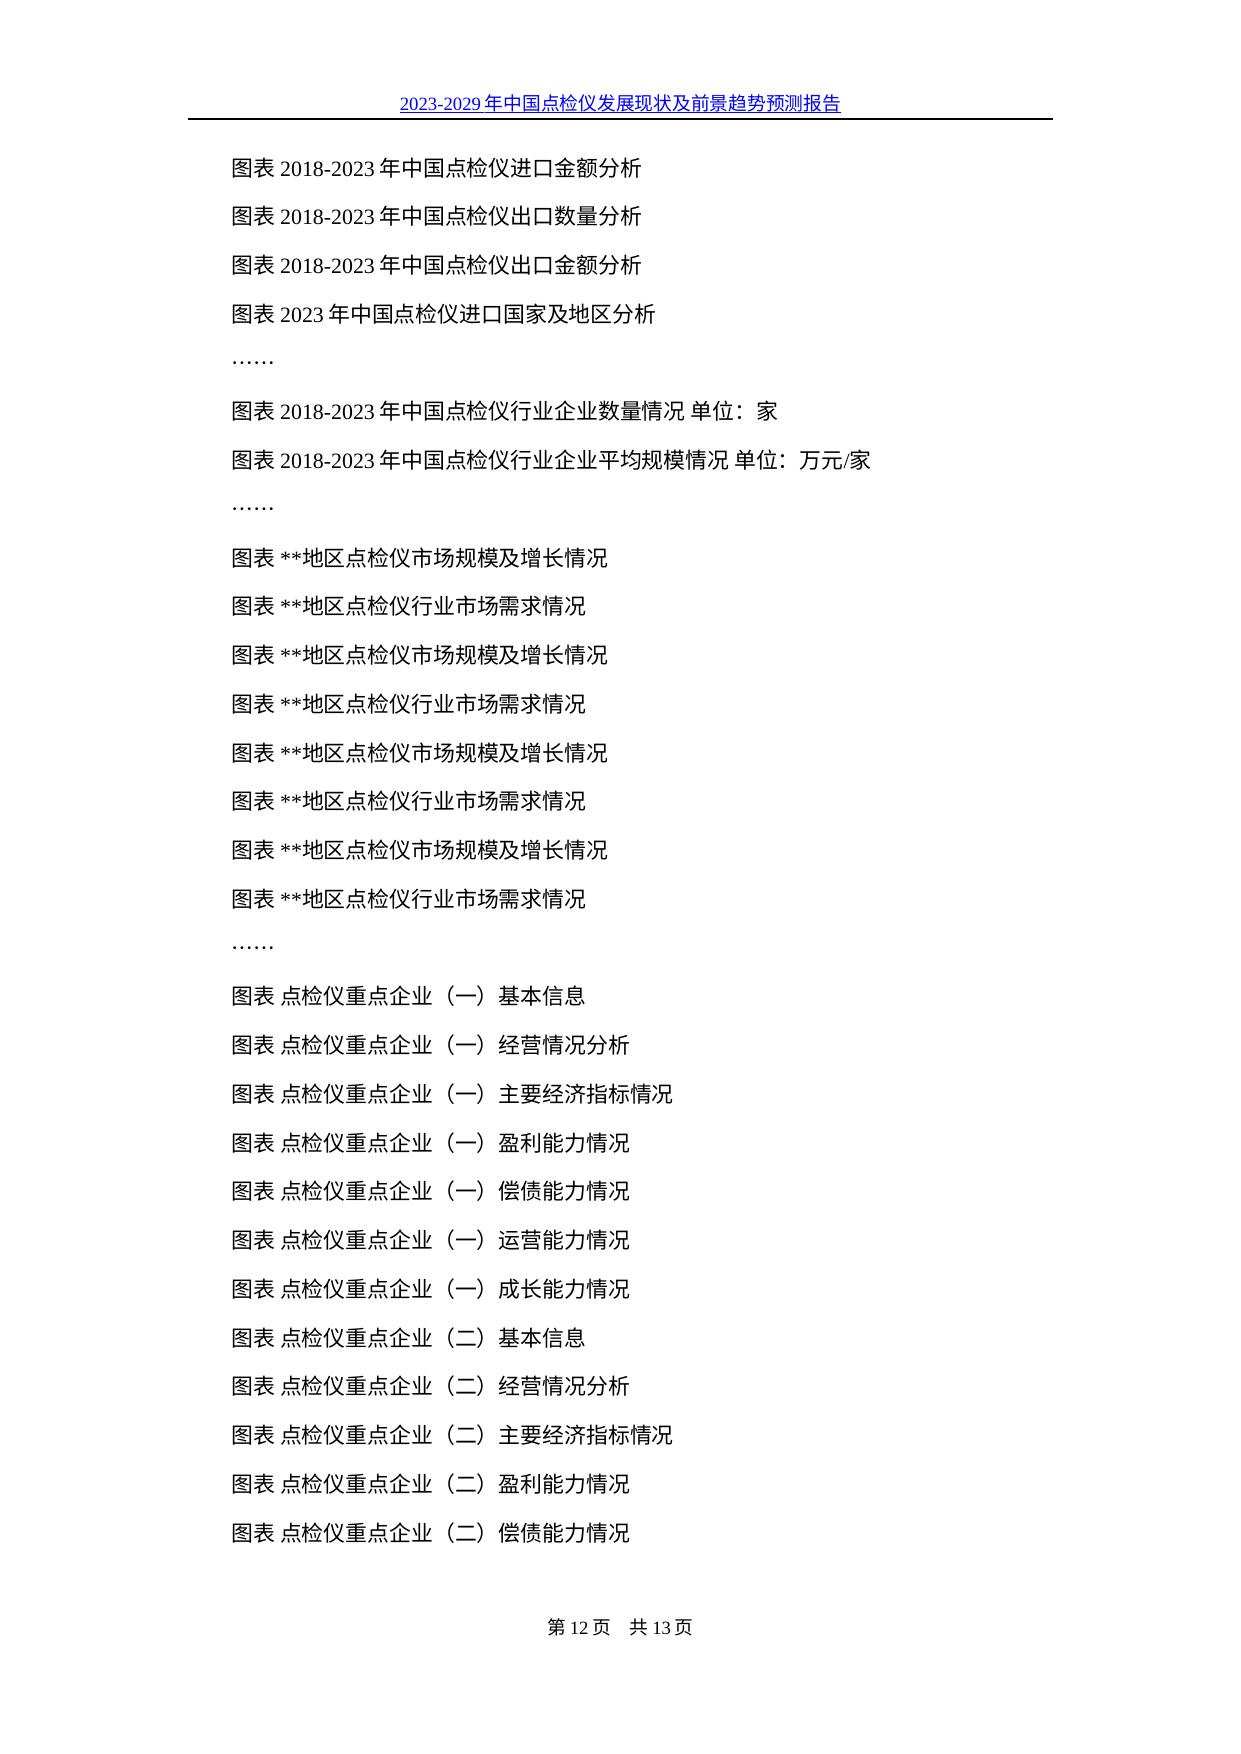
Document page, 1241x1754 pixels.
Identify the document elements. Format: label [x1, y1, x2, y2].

text [187, 150, 1053, 1548]
